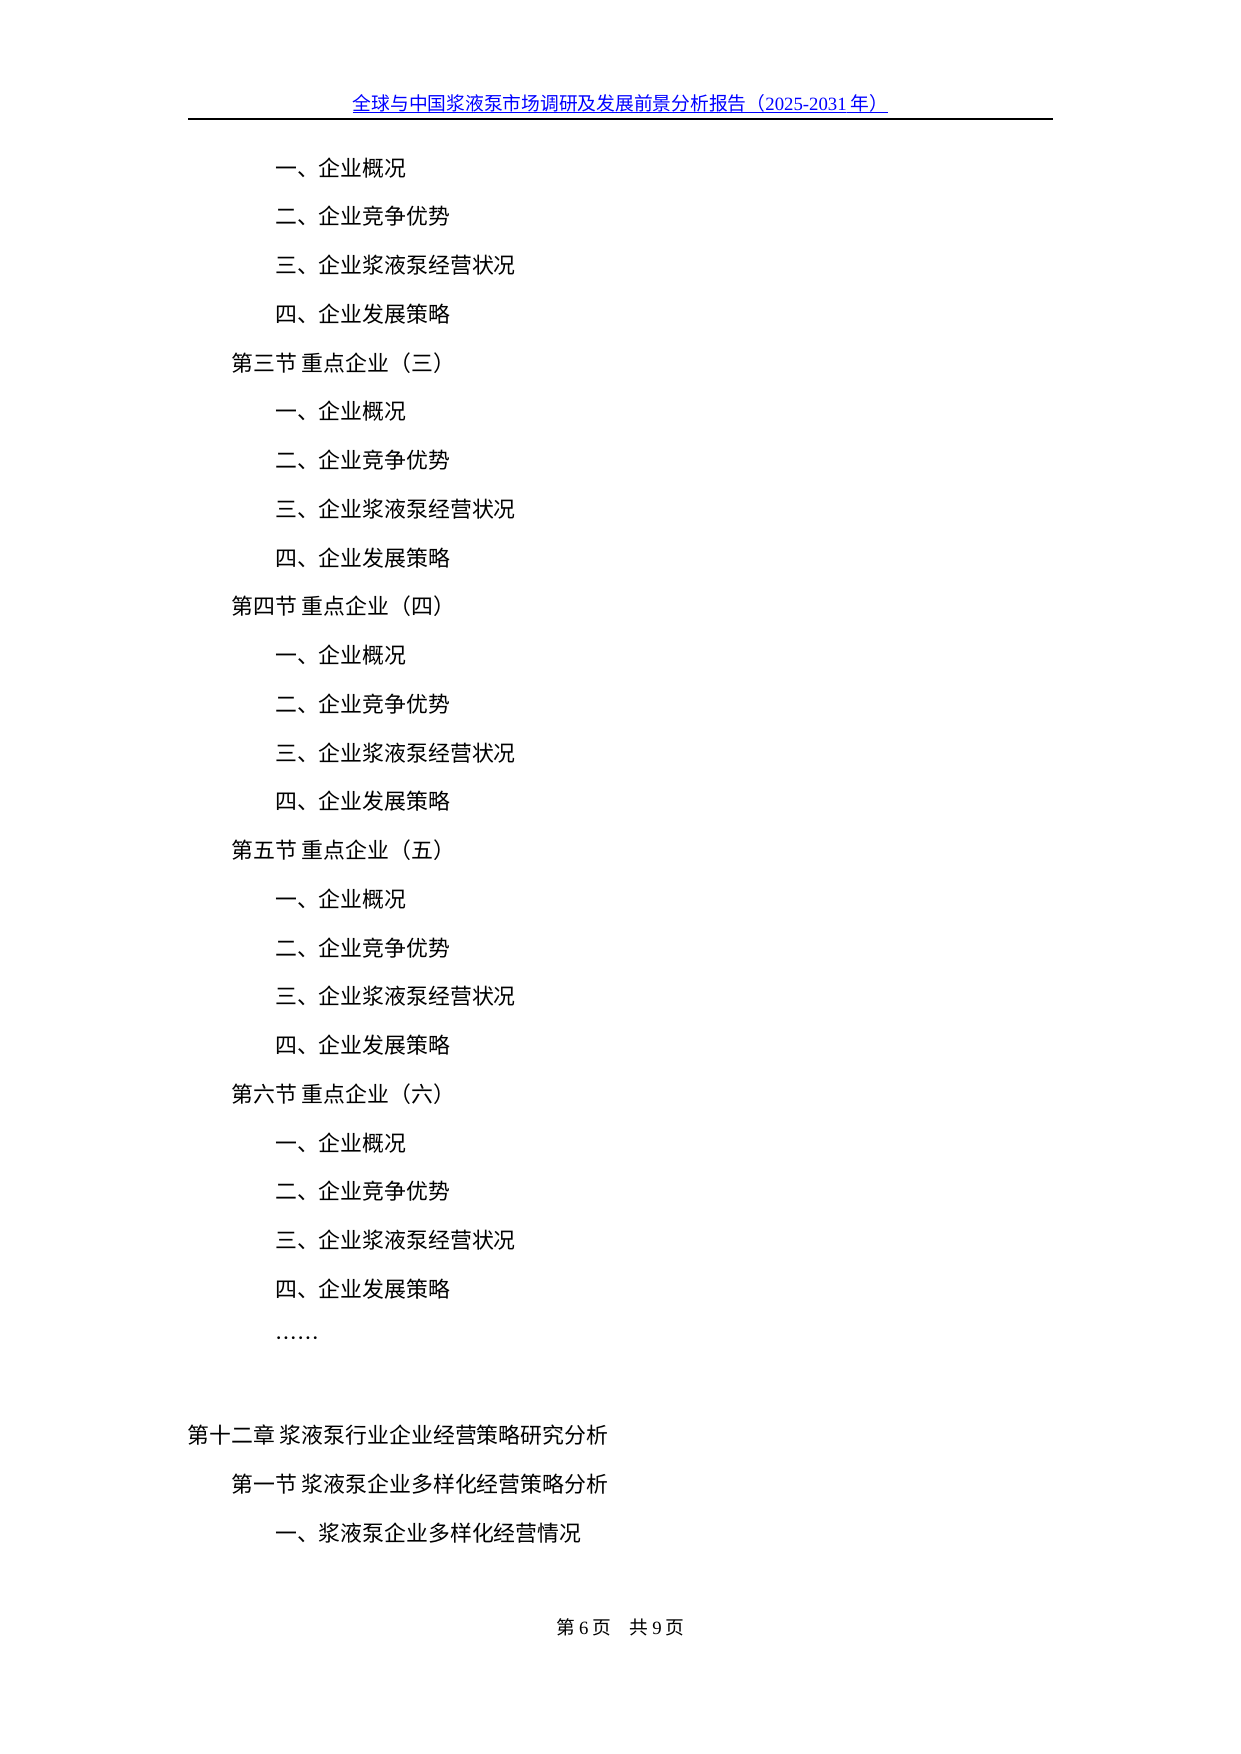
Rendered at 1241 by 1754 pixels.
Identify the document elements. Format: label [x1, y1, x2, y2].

text [187, 150, 1053, 1548]
